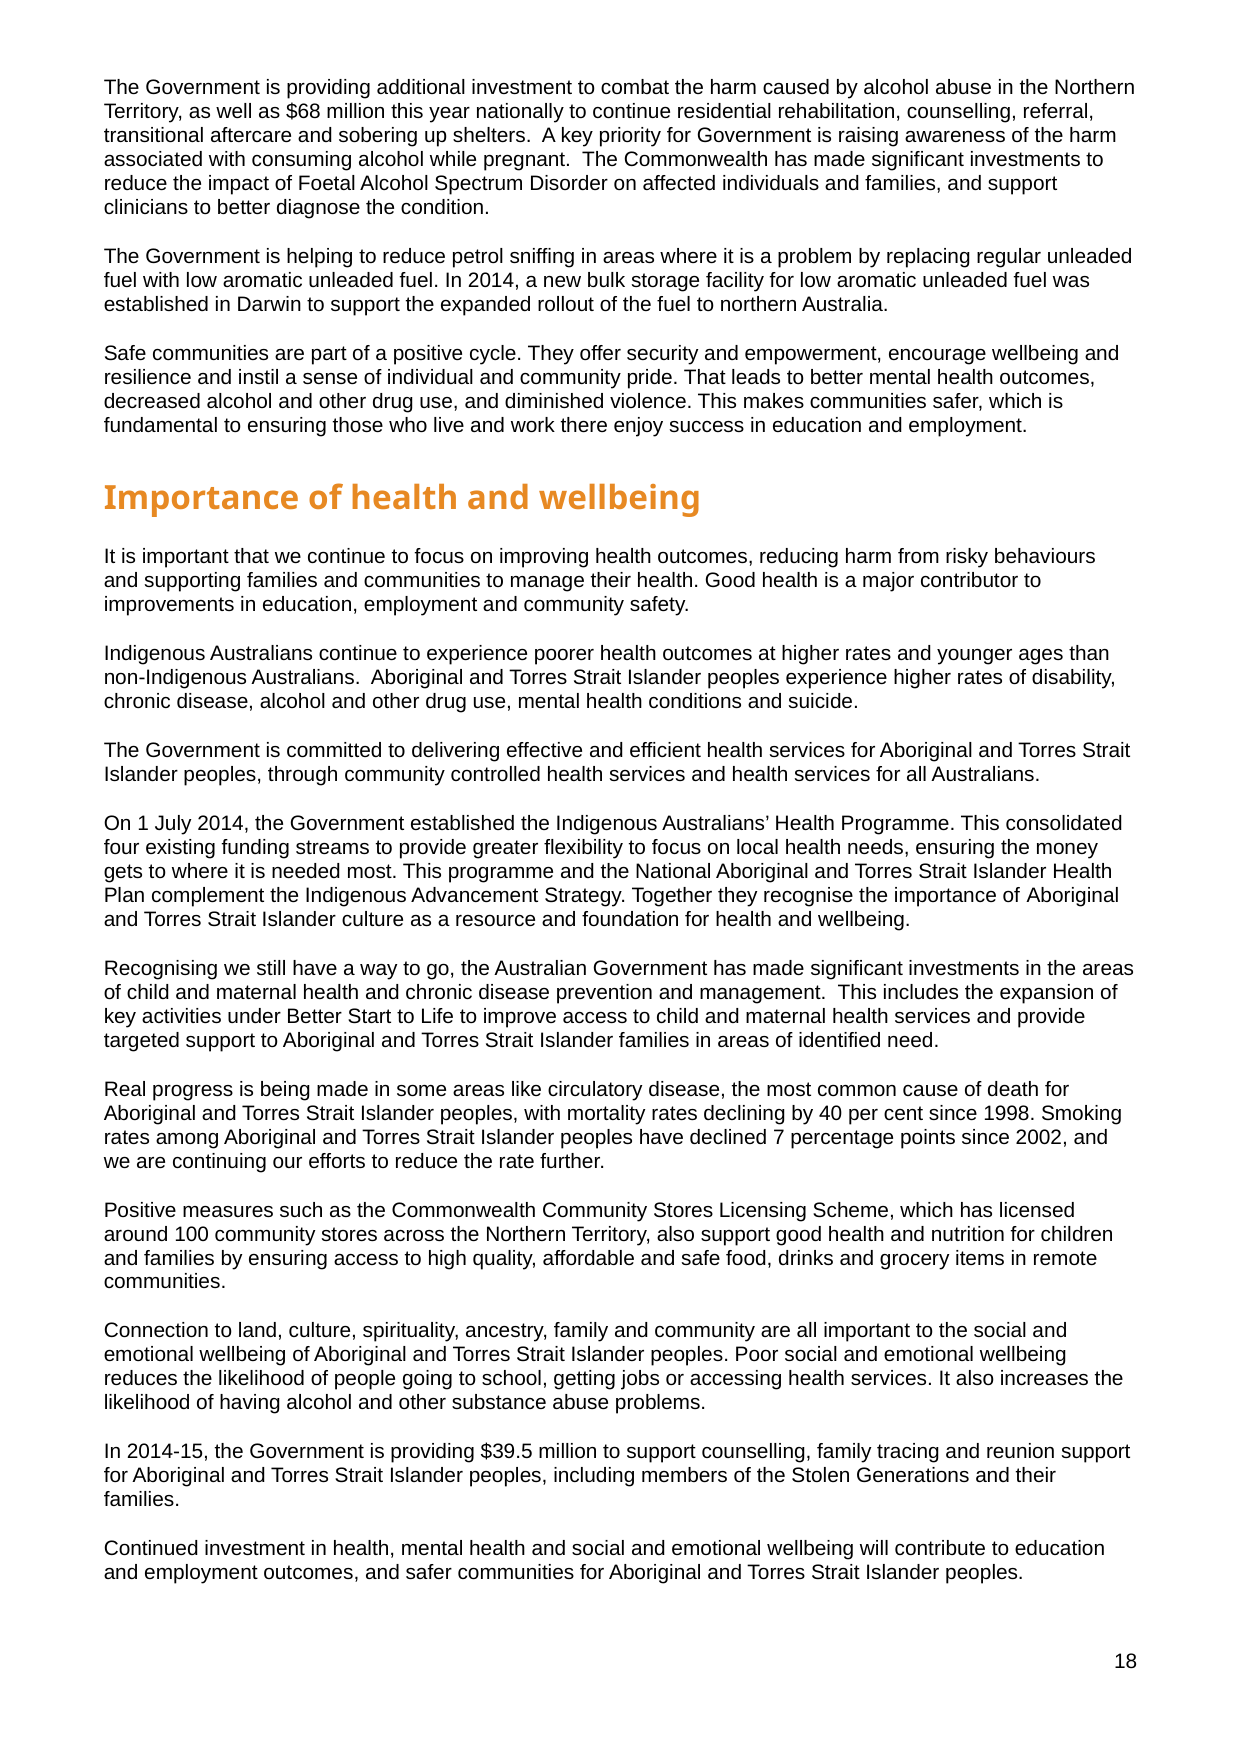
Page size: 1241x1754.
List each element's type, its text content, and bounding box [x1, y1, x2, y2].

subtitle The Government is providing additional investment to combat the harm caused by alcohol abuse in the Northern Territory, as well as $68 million this year nationally to continue residential rehabilitation, counselling, referral, transitional aftercare and sobering up shelters. A key priority for Government is raising awareness of the harm associated with consuming alcohol while pregnant. The Commonwealth has made significant investments to reduce the impact of Foetal Alcohol Spectrum Disorder on affected individuals and families, and support clinicians to better diagnose the condition. [103, 75, 1137, 219]
subtitle Recognising we still have a way to go, the Australian Government has made significant investments in the areas of child and maternal health and chronic disease prevention and management. This includes the expansion of key activities under Better Start to Life to improve access to child and maternal health services and provide targeted support to Aboriginal and Torres Strait Islander families in areas of identified need. [103, 956, 1137, 1052]
subtitle Importance of health and wellbeing [103, 474, 1137, 519]
subtitle Safe communities are part of a positive cycle. They offer security and empowerment, encourage wellbeing and resilience and instil a sense of individual and community pride. That leads to better mental health outcomes, decreased alcohol and other drug use, and diminished violence. This makes communities safer, which is fundamental to ensuring those who live and work there enjoy success in education and employment. [103, 341, 1137, 436]
subtitle Indigenous Australians continue to experience poorer health outcomes at higher rates and younger ages than non-Indigenous Australians. Aboriginal and Torres Strait Islander peoples experience higher rates of disability, chronic disease, alcohol and other drug use, mental health conditions and suicide. [103, 641, 1137, 713]
subtitle Connection to land, culture, spirituality, ancestry, family and community are all important to the social and emotional wellbeing of Aboriginal and Torres Strait Islander peoples. Poor social and emotional wellbeing reduces the likelihood of people going to school, getting jobs or accessing health services. It also increases the likelihood of having alcohol and other substance abuse problems. [103, 1318, 1137, 1414]
subtitle The Government is helping to reduce petrol sniffing in areas where it is a problem by replacing regular unleaded fuel with low aromatic unleaded fuel. In 2014, a new bulk storage facility for low aromatic unleaded fuel was established in Darwin to support the expanded rollout of the fuel to northern Australia. [103, 244, 1137, 316]
subtitle On 1 July 2014, the Government established the Indigenous Australians’ Health Programme. This consolidated four existing funding streams to provide greater flexibility to focus on local health needs, ensuring the money gets to where it is needed most. This programme and the National Aboriginal and Torres Strait Islander Health Plan complement the Indigenous Advancement Strategy. Together they recognise the importance of Aboriginal and Torres Strait Islander culture as a resource and foundation for health and wellbeing. [103, 811, 1137, 931]
subtitle In 2014-15, the Government is providing $39.5 million to support counselling, family tracing and reunion support for Aboriginal and Torres Strait Islander peoples, including members of the Stolen Generations and their families. [103, 1439, 1137, 1511]
subtitle It is important that we continue to focus on improving health outcomes, reducing harm from risky behaviours and supporting families and communities to manage their health. Good health is a major contributor to improvements in education, employment and community safety. [103, 544, 1137, 616]
subtitle Continued investment in health, mental health and social and emotional wellbeing will contribute to education and employment outcomes, and safer communities for Aboriginal and Torres Strait Islander peoples. [103, 1536, 1137, 1584]
subtitle The Government is committed to delivering effective and efficient health services for Aboriginal and Torres Strait Islander peoples, through community controlled health services and health services for all Australians. [103, 738, 1137, 786]
subtitle Positive measures such as the Commonwealth Community Stores Licensing Scheme, which has licensed around 100 community stores across the Northern Territory, also support good health and nutrition for children and families by ensuring access to high quality, affordable and safe food, drinks and grocery items in remote communities. [103, 1197, 1137, 1293]
subtitle Real progress is being made in some areas like circulatory disease, the most common cause of death for Aboriginal and Torres Strait Islander peoples, with mortality rates declining by 40 per cent since 1998. Smoking rates among Aboriginal and Torres Strait Islander peoples have declined 7 percentage points since 2002, and we are continuing our efforts to reduce the rate further. [103, 1077, 1137, 1172]
